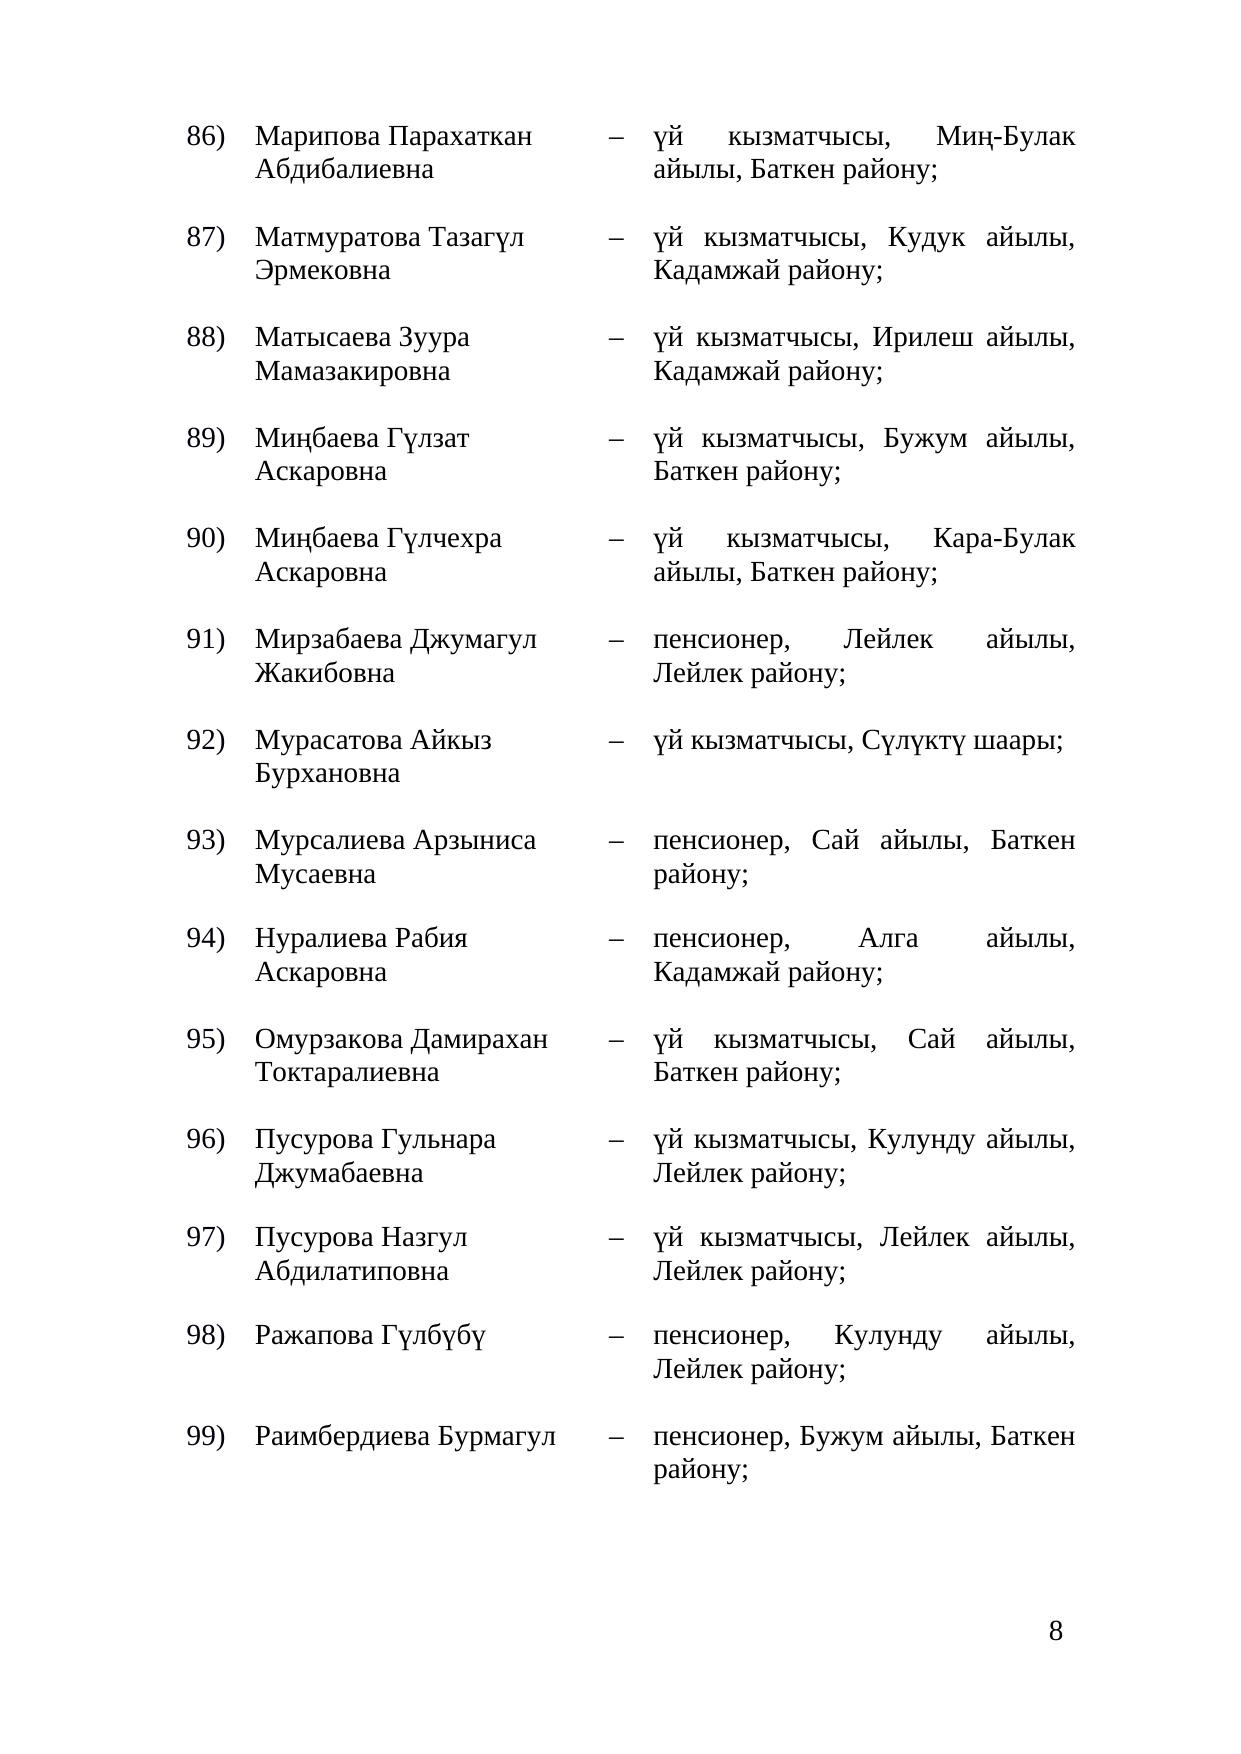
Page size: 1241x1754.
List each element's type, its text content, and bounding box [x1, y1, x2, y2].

table_cell пенсионер, Бужум айылы, Баткен району; [644, 1418, 1087, 1519]
table_cell пенсионер, Кулунду айылы, Лейлек району; [644, 1318, 1087, 1418]
table_cell пенсионер, Алга айылы, Кадамжай району; [644, 920, 1087, 1021]
table_cell – [600, 420, 644, 521]
table_cell үй кызматчысы, Бужум айылы, Баткен району; [644, 420, 1087, 521]
table_cell [175, 219, 245, 319]
table_cell – [600, 1418, 644, 1519]
table_cell [175, 920, 245, 1021]
table_cell Омурзакова Дамирахан Токтаралиевна [245, 1021, 600, 1122]
table_cell [175, 1220, 245, 1317]
table_cell [175, 118, 245, 219]
table_cell Матысаева Зуура Мамазакировна [245, 319, 600, 420]
table_cell – [600, 1318, 644, 1418]
table_cell Пусурова Гульнара Джумабаевна [245, 1122, 600, 1219]
table_cell үй кызматчысы, Кудук айылы, Кадамжай району; [644, 219, 1087, 319]
table_cell – [600, 823, 644, 920]
table_cell Мурсалиева Арзыниса Мусаевна [245, 823, 600, 920]
table_cell [175, 521, 245, 621]
table_cell – [600, 118, 644, 219]
table_cell – [600, 920, 644, 1021]
table_cell [175, 319, 245, 420]
table_cell үй кызматчысы, Кулунду айылы, Лейлек району; [644, 1122, 1087, 1219]
table_cell үй кызматчысы, Сай айылы, Баткен району; [644, 1021, 1087, 1122]
table_cell Раимбердиева Бурмагул [245, 1418, 600, 1519]
table_cell Нуралиева Рабия Аскаровна [245, 920, 600, 1021]
table_cell – [600, 319, 644, 420]
table_cell Мурасатова Айкыз Бурхановна [245, 722, 600, 822]
table_cell – [600, 722, 644, 822]
table_cell – [600, 219, 644, 319]
table_cell Марипова Парахаткан Абдибалиевна [245, 118, 600, 219]
table_cell [175, 1418, 245, 1519]
table_cell үй кызматчысы, Сүлүктү шаары; [644, 722, 1087, 822]
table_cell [644, 118, 1087, 219]
table_cell [175, 1318, 245, 1418]
table_cell Мирзабаева Джумагул Жакибовна [245, 621, 600, 722]
table_cell – [600, 1220, 644, 1317]
table_cell [175, 823, 245, 920]
table_cell – [600, 521, 644, 621]
table_cell Пусурова Назгул Абдилатиповна [245, 1220, 600, 1317]
table_cell – [600, 1122, 644, 1219]
table_cell үй кызматчысы, Кара-Булак айылы, Баткен району; [644, 521, 1087, 621]
table_cell үй кызматчысы, Лейлек айылы, Лейлек району; [644, 1220, 1087, 1317]
table_cell [175, 1021, 245, 1122]
table_cell пенсионер, Лейлек айылы, Лейлек району; [644, 621, 1087, 722]
table_cell – [600, 621, 644, 722]
table_cell [175, 1122, 245, 1219]
table_cell Ражапова Гүлбүбү [245, 1318, 600, 1418]
table_cell Матмуратова Тазагүл Эрмековна [245, 219, 600, 319]
table_cell Миңбаева Гүлчехра Аскаровна [245, 521, 600, 621]
table_cell Миңбаева Гүлзат Аскаровна [245, 420, 600, 521]
table_cell [175, 420, 245, 521]
table_cell [175, 621, 245, 722]
table_cell үй кызматчысы, Ирилеш айылы, Кадамжай району; [644, 319, 1087, 420]
table_cell пенсионер, Сай айылы, Баткен району; [644, 823, 1087, 920]
table_cell [175, 722, 245, 822]
table_cell – [600, 1021, 644, 1122]
